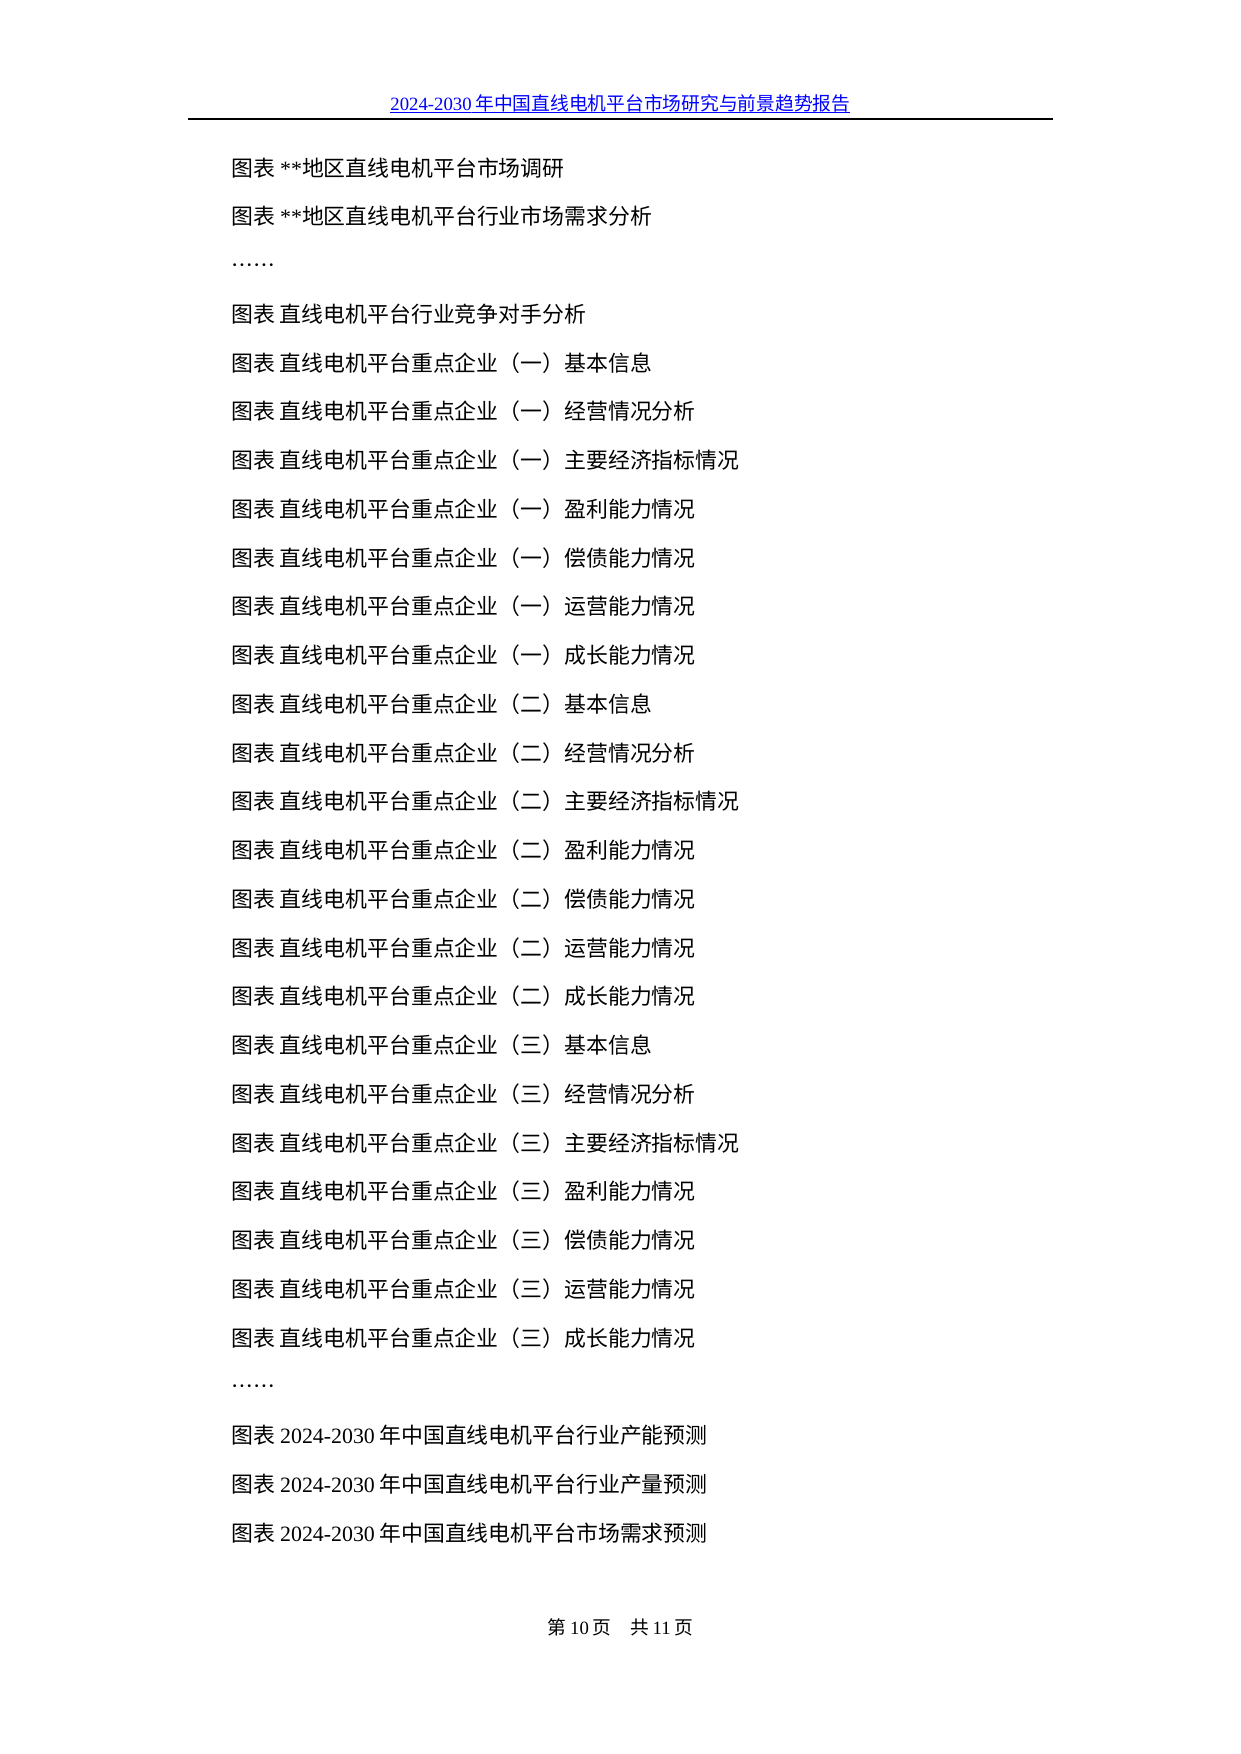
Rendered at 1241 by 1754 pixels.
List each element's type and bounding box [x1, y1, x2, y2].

text [187, 150, 1053, 1548]
